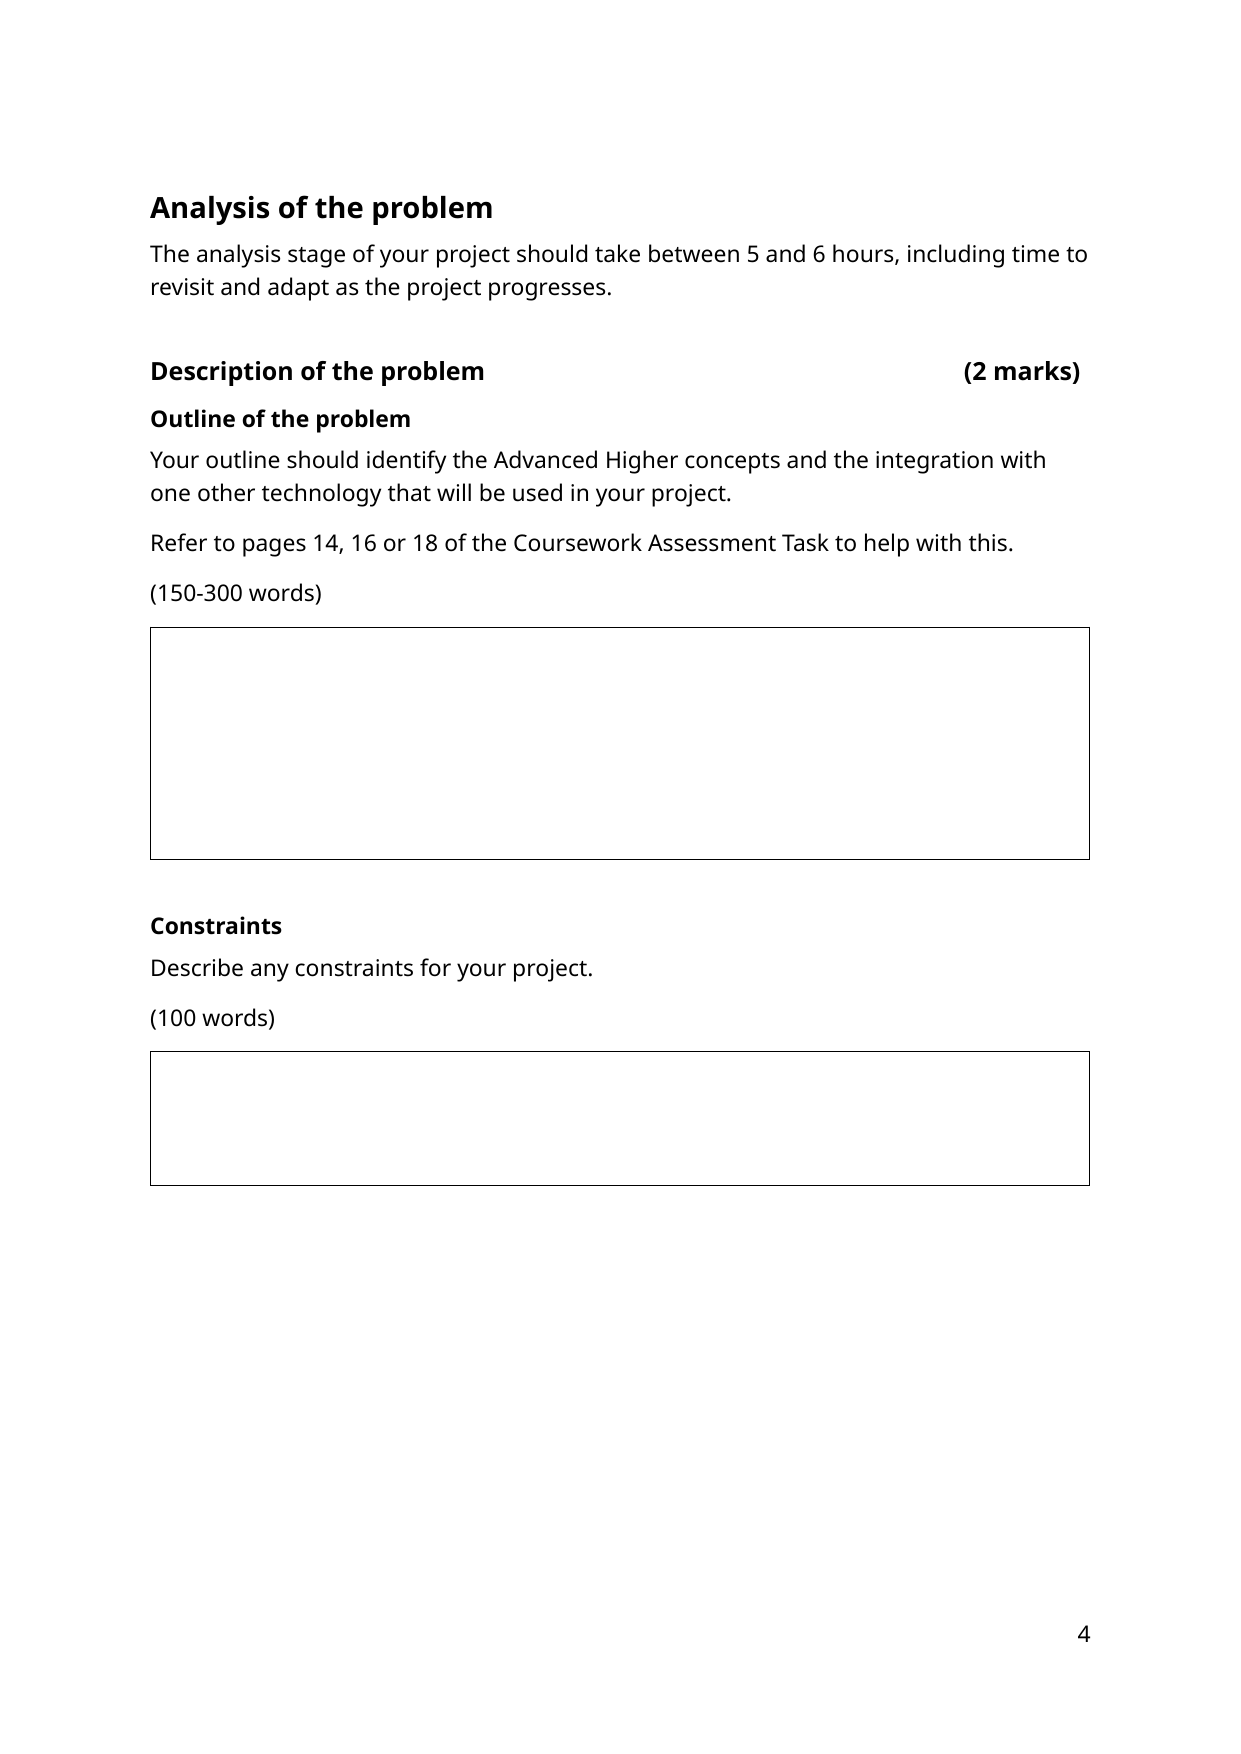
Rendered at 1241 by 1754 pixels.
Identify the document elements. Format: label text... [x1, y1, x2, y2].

text Refer to pages 14, 16 or 18 of the Coursework Assessment Task to help with this. [150, 527, 1090, 558]
text Your outline should identify the Advanced Higher concepts and the integration with one other technology that will be used in your project. [150, 444, 1090, 508]
text (150-300 words) [150, 577, 1090, 608]
subtitle Outline of the problem [150, 403, 1090, 434]
subtitle Analysis of the problem [150, 187, 1090, 227]
subtitle Description of the problem (2 marks) [150, 354, 1090, 388]
text (100 words) [150, 1001, 1090, 1033]
text The analysis stage of your project should take between 5 and 6 hours, including time to revisit and adapt as the project progresses. [150, 238, 1090, 302]
table_header [151, 628, 1089, 859]
table_header [151, 1052, 1089, 1184]
text Describe any constraints for your project. [150, 952, 1090, 983]
subtitle Constraints [150, 910, 1090, 941]
